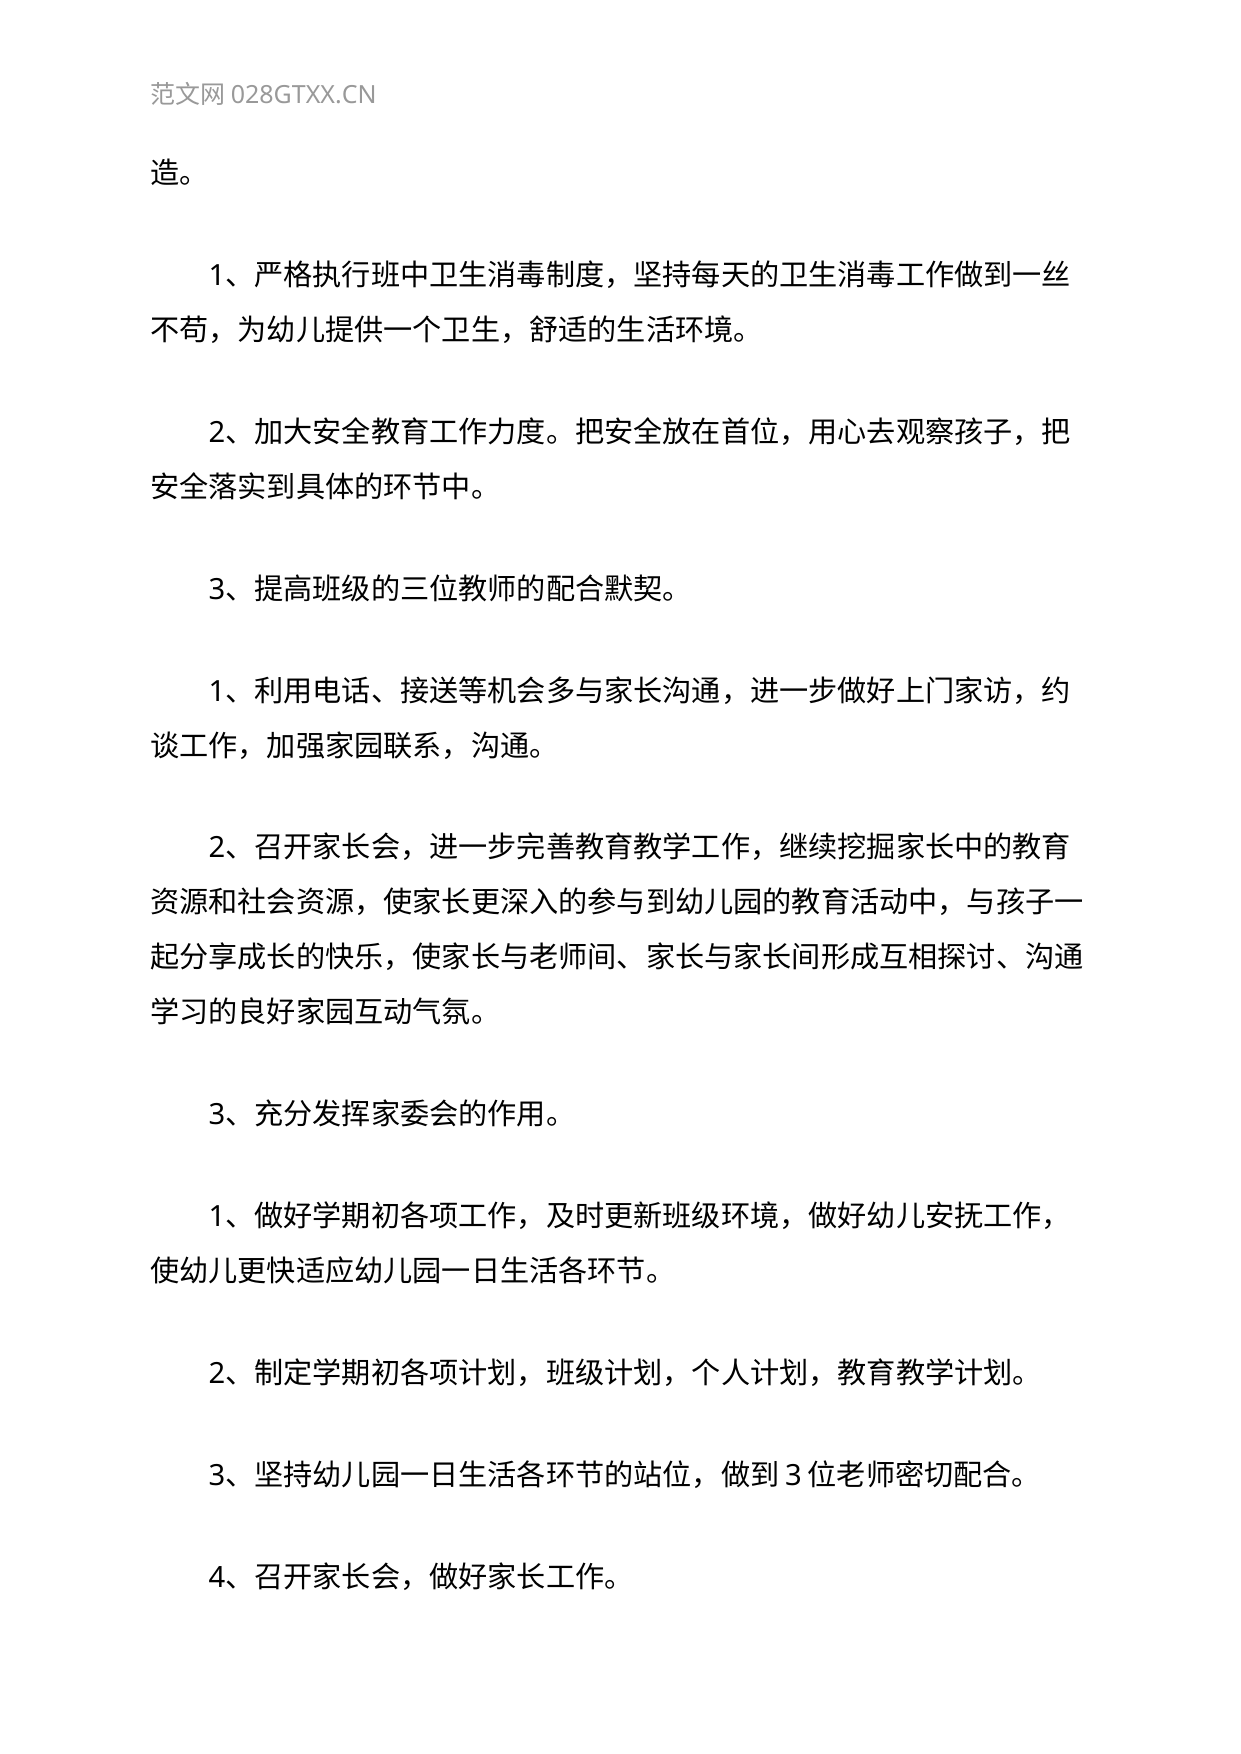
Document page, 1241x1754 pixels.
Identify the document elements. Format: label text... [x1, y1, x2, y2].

text 2、加大安全教育工作力度。把安全放在首位，用心去观察孩子，把安全落实到具体的环节中。 [150, 408, 1090, 506]
text 1、做好学期初各项工作，及时更新班级环境，做好幼儿安抚工作，使幼儿更快适应幼儿园一日生活各环节。 [150, 1193, 1090, 1290]
text 4、召开家长会，做好家长工作。 [150, 1553, 1090, 1596]
text 1、利用电话、接送等机会多与家长沟通，进一步做好上门家访，约谈工作，加强家园联系，沟通。 [150, 667, 1090, 764]
text 2、制定学期初各项计划，班级计划，个人计划，教育教学计划。 [150, 1349, 1090, 1392]
text 3、提高班级的三位教师的配合默契。 [150, 565, 1090, 608]
text 3、坚持幼儿园一日生活各环节的站位，做到3位老师密切配合。 [150, 1451, 1090, 1494]
text 3、充分发挥家委会的作用。 [150, 1091, 1090, 1133]
text 2、召开家长会，进一步完善教育教学工作，继续挖掘家长中的教育资源和社会资源，使家长更深入的参与到幼儿园的教育活动中，与孩子一起分享成长的快乐，使家长与老师间、家长与家长间形成互相探讨、沟通学习的良好家园互动气氛。 [150, 824, 1090, 1031]
text 1、严格执行班中卫生消毒制度，坚持每天的卫生消毒工作做到一丝不苟，为幼儿提供一个卫生，舒适的生活环境。 [150, 252, 1090, 349]
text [150, 150, 1090, 192]
